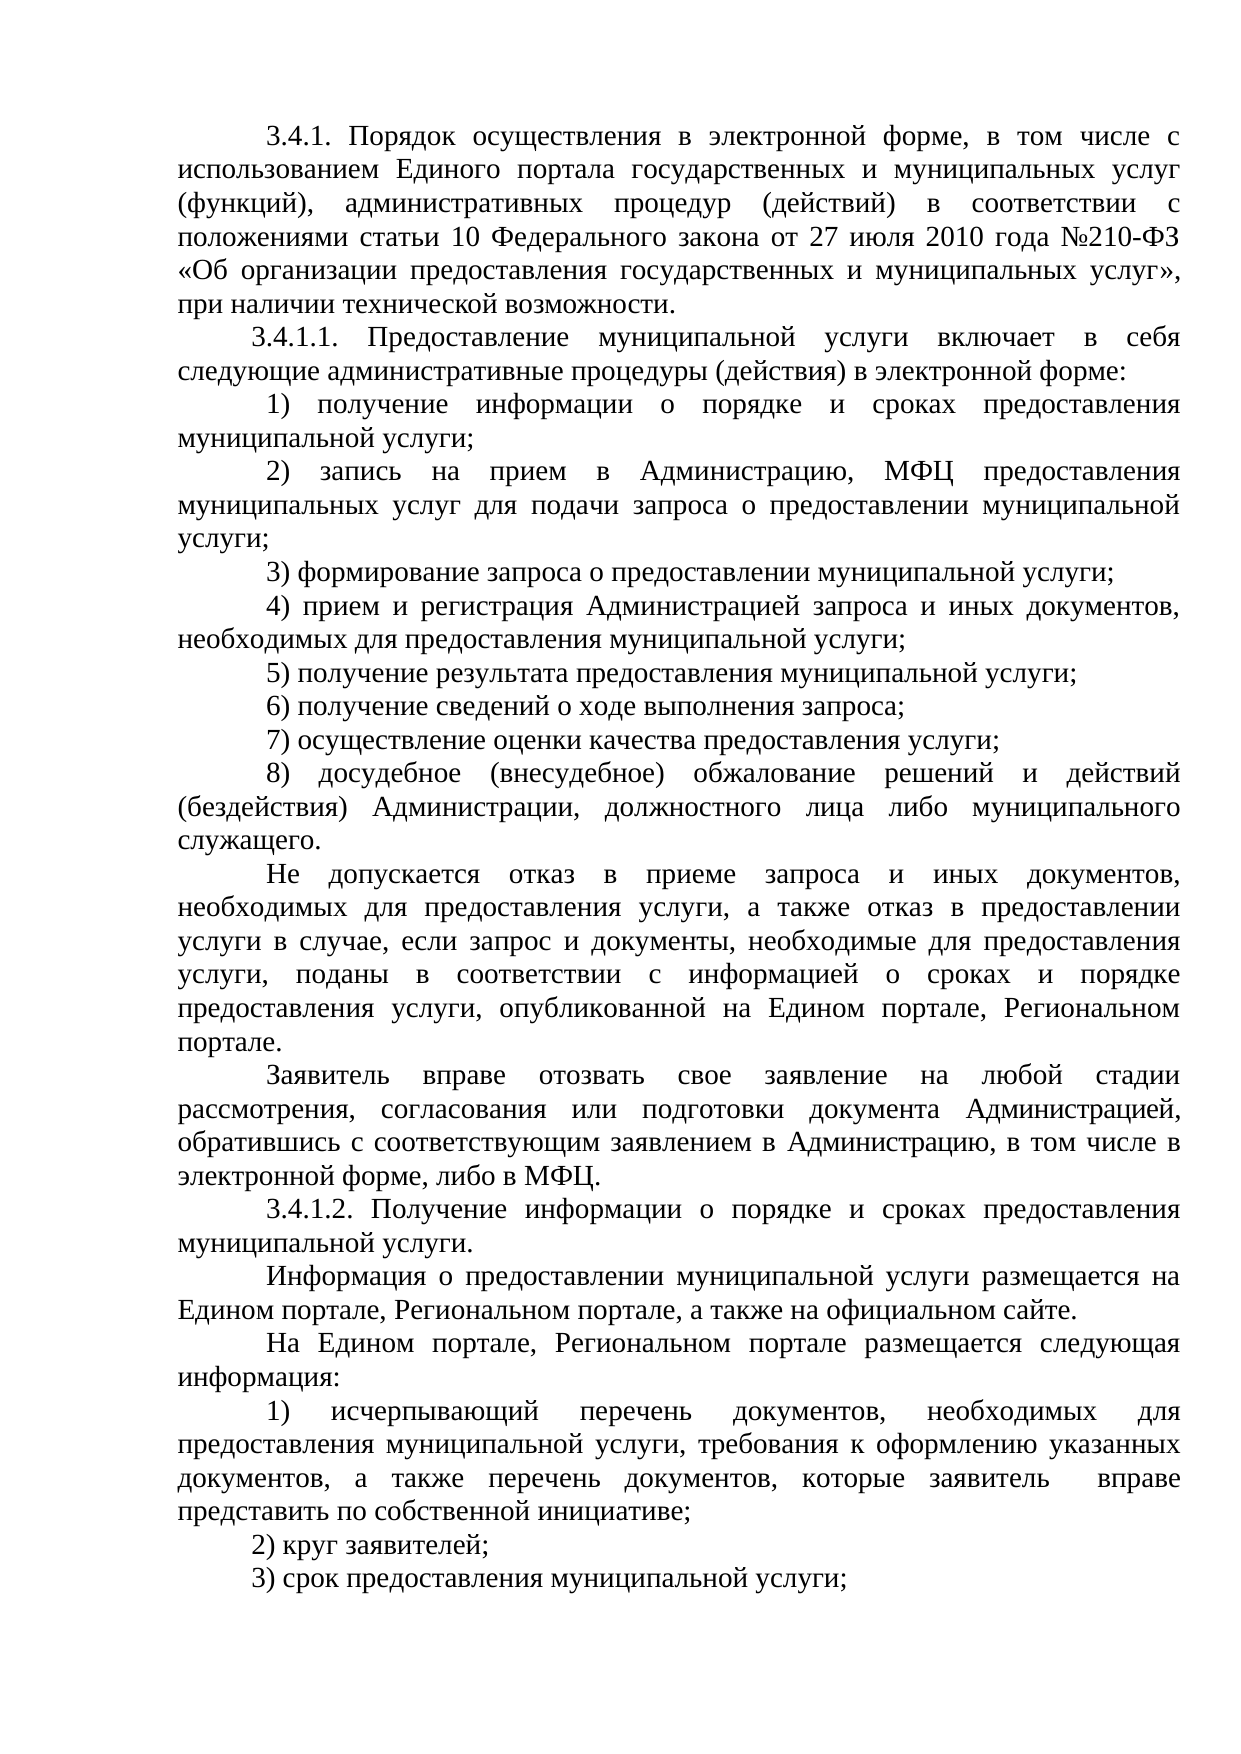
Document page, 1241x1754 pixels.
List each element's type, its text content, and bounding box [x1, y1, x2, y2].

text 3.4.1.2. Получение информации о порядке и сроках предоставления муниципальной услуги. [177, 1191, 1181, 1258]
text 3) формирование запроса о предоставлении муниципальной услуги; [177, 554, 1181, 588]
text 6) получение сведений о ходе выполнения запроса; [177, 688, 1181, 722]
text 3.4.1.1. Предоставление муниципальной услуги включает в себя следующие административные процедуры (действия) в электронной форме: [177, 319, 1181, 386]
text На Едином портале, Региональном портале размещается следующая информация: [177, 1326, 1181, 1393]
text 3) срок предоставления муниципальной услуги; [177, 1560, 1181, 1594]
text 1) исчерпывающий перечень документов, необходимых для предоставления муниципальной услуги, требования к оформлению указанных документов, а также перечень документов, которые заявитель вправе представить по собственной инициативе; [177, 1393, 1181, 1527]
text 5) получение результата предоставления муниципальной услуги; [177, 655, 1181, 688]
text 2) круг заявителей; [177, 1527, 1181, 1560]
text 2) запись на прием в Администрацию, МФЦ предоставления муниципальных услуг для подачи запроса о предоставлении муниципальной услуги; [177, 453, 1181, 554]
text Не допускается отказ в приеме запроса и иных документов, необходимых для предоставления услуги, а также отказ в предоставлении услуги в случае, если запрос и документы, необходимые для предоставления услуги, поданы в соответствии с информацией о сроках и порядке предоставления услуги, опубликованной на Едином портале, Региональном портале. [177, 856, 1181, 1057]
text 4) прием и регистрация Администрацией запроса и иных документов, необходимых для предоставления муниципальной услуги; [177, 588, 1181, 655]
text 8) досудебное (внесудебное) обжалование решений и действий (бездействия) Администрации, должностного лица либо муниципального служащего. [177, 755, 1181, 856]
text 1) получение информации о порядке и сроках предоставления муниципальной услуги; [177, 386, 1181, 453]
text Заявитель вправе отозвать свое заявление на любой стадии рассмотрения, согласования или подготовки документа Администрацией, обратившись с соответствующим заявлением в Администрацию, в том числе в электронной форме, либо в МФЦ. [177, 1057, 1181, 1191]
text 3.4.1. Порядок осуществления в электронной форме, в том числе с использованием Единого портала государственных и муниципальных услуг (функций), административных процедур (действий) в соответствии с положениями статьи 10 Федерального закона от 27 июля 2010 года №210-ФЗ «Об организации предоставления государственных и муниципальных услуг», при наличии технической возможности. [177, 118, 1181, 319]
text 7) осуществление оценки качества предоставления услуги; [177, 722, 1181, 755]
text Информация о предоставлении муниципальной услуги размещается на Едином портале, Региональном портале, а также на официальном сайте. [177, 1258, 1181, 1326]
